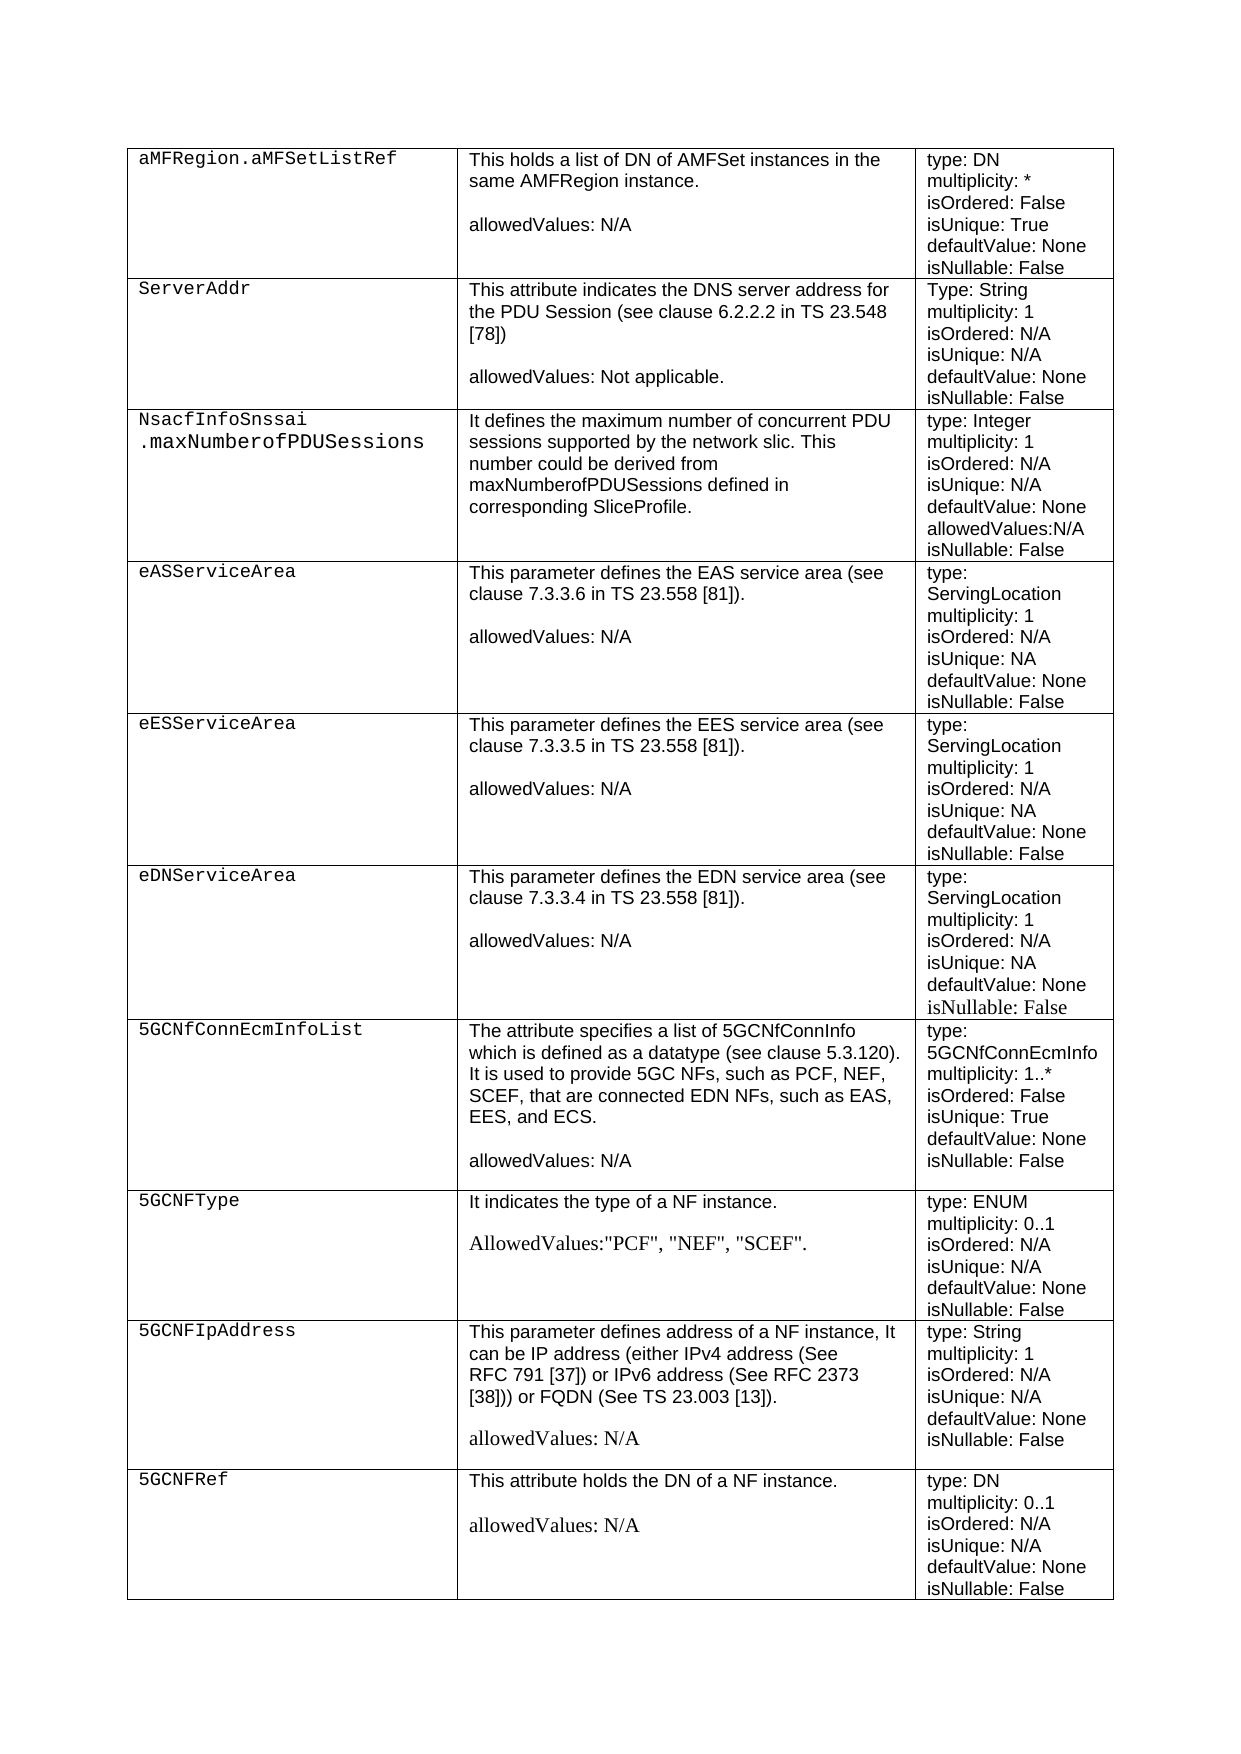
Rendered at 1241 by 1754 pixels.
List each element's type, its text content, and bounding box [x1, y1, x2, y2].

table_cell Type: String multiplicity: 1 isOrdered: N/A isUnique: N/A defaultValue: None isNullable: False [916, 279, 1113, 408]
table_cell It indicates the type of a NF instance. AllowedValues:"PCF", "NEF", "SCEF". [458, 1191, 915, 1320]
table_cell This parameter defines the EDN service area (see clause 7.3.3.4 in TS 23.558 [81]). allowedValues: N/A [458, 866, 915, 1019]
table_cell type: Integer multiplicity: 1 isOrdered: N/A isUnique: N/A defaultValue: None allowedValues:N/A isNullable: False [916, 410, 1113, 561]
table_cell type: String multiplicity: 1 isOrdered: N/A isUnique: N/A defaultValue: None isNullable: False [916, 1321, 1113, 1469]
table_cell 5GCNFRef [128, 1470, 457, 1599]
table_cell type: ENUM multiplicity: 0..1 isOrdered: N/A isUnique: N/A defaultValue: None isNullable: False [916, 1191, 1113, 1320]
table_cell 5GCNFIpAddress [128, 1321, 457, 1469]
table_cell This attribute holds the DN of a NF instance. allowedValues: N/A [458, 1470, 915, 1599]
table_cell It defines the maximum number of concurrent PDU sessions supported by the network slic. This number could be derived from maxNumberofPDUSessions defined in corresponding SliceProfile. [458, 410, 915, 561]
table_cell type: DN multiplicity: 0..1 isOrdered: N/A isUnique: N/A defaultValue: None isNullable: False [916, 1470, 1113, 1599]
table_cell type: DN multiplicity: * isOrdered: False isUnique: True defaultValue: None isNullable: False [916, 149, 1113, 278]
table_cell This attribute indicates the DNS server address for the PDU Session (see clause 6.2.2.2 in TS 23.548 [78]) allowedValues: Not applicable. [458, 279, 915, 408]
table_cell This parameter defines the EAS service area (see clause 7.3.3.6 in TS 23.558 [81]). allowedValues: N/A [458, 562, 915, 712]
table_cell NsacfInfoSnssai.maxNumberofPDUSessions [128, 410, 457, 561]
table_cell 5GCNFType [128, 1191, 457, 1320]
table_cell This parameter defines the EES service area (see clause 7.3.3.5 in TS 23.558 [81]). allowedValues: N/A [458, 714, 915, 864]
table_cell aMFRegion.aMFSetListRef [128, 149, 457, 278]
table_cell type: ServingLocation multiplicity: 1 isOrdered: N/A isUnique: NA defaultValue: None isNullable: False [916, 562, 1113, 712]
table_cell This parameter defines address of a NF instance, It can be IP address (either IPv4 address (See RFC 791 [37]) or IPv6 address (See RFC 2373 [38])) or FQDN (See TS 23.003 [13]). allowedValues: N/A [458, 1321, 915, 1469]
table_cell eESServiceArea [128, 714, 457, 864]
table_cell The attribute specifies a list of 5GCNfConnInfo which is defined as a datatype (see clause 5.3.120). It is used to provide 5GC NFs, such as PCF, NEF, SCEF, that are connected EDN NFs, such as EAS, EES, and ECS. allowedValues: N/A [458, 1020, 915, 1190]
table_cell eDNServiceArea [128, 866, 457, 1019]
table_cell ServerAddr [128, 279, 457, 408]
table_cell eASServiceArea [128, 562, 457, 712]
table_cell This holds a list of DN of AMFSet instances in the same AMFRegion instance. allowedValues: N/A [458, 149, 915, 278]
table_cell type: ServingLocation multiplicity: 1 isOrdered: N/A isUnique: NA defaultValue: None isNullable: False [916, 866, 1113, 1019]
table_cell type: 5GCNfConnEcmInfo multiplicity: 1..* isOrdered: False isUnique: True defaultValue: None isNullable: False [916, 1020, 1113, 1190]
table_cell 5GCNfConnEcmInfoList [128, 1020, 457, 1190]
table_cell type: ServingLocation multiplicity: 1 isOrdered: N/A isUnique: NA defaultValue: None isNullable: False [916, 714, 1113, 864]
